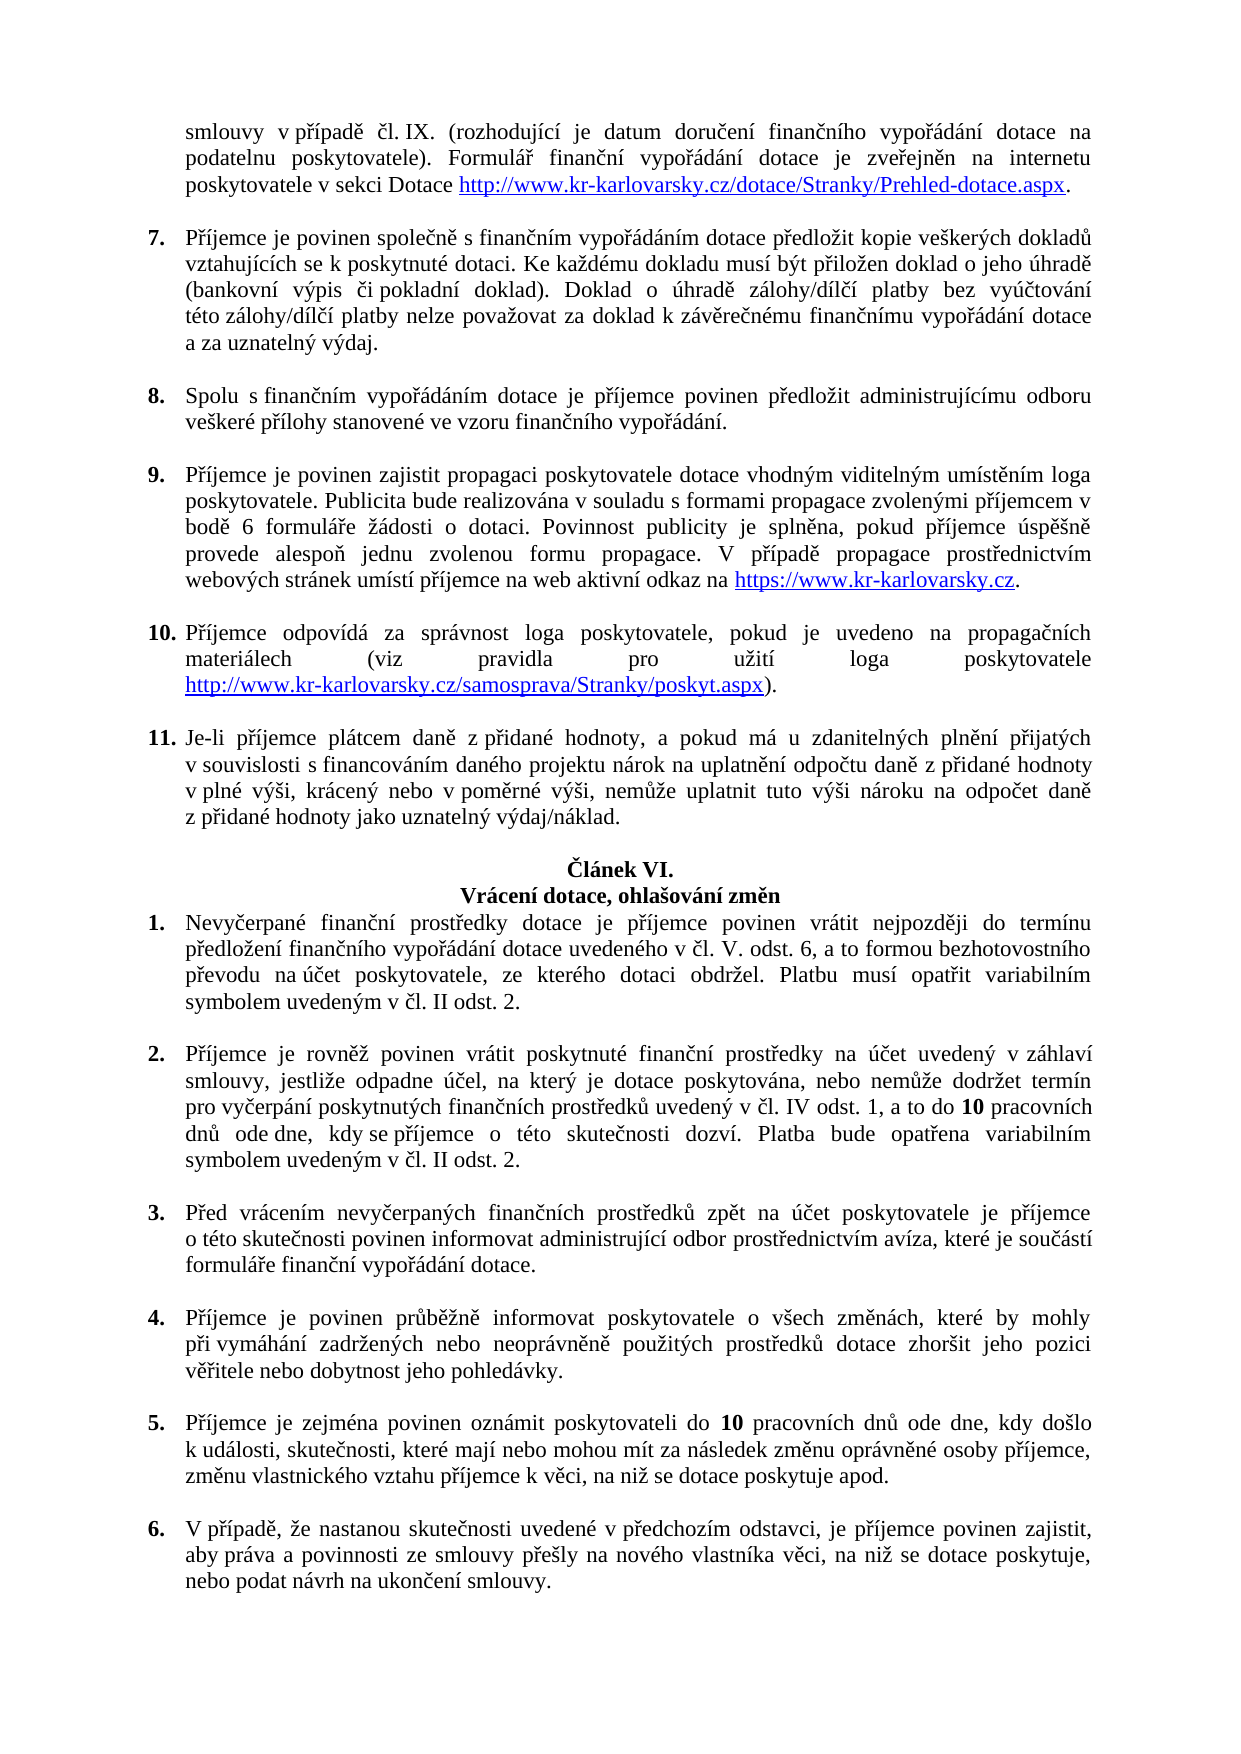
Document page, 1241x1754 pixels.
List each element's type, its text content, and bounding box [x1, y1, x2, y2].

list Spolu s finančním vypořádáním dotace je příjemce povinen předložit administrujícímu odboru veškeré přílohy stanovené ve vzoru finančního vypořádání. [148, 382, 1092, 434]
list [148, 118, 1092, 197]
list Příjemce je povinen společně s finančním vypořádáním dotace předložit kopie veškerých dokladů vztahujících se k poskytnuté dotaci. Ke každému dokladu musí být přiložen doklad o jeho úhradě (bankovní výpis či pokladní doklad). Doklad o úhradě zálohy/dílčí platby bez vyúčtování této zálohy/dílčí platby nelze považovat za doklad k závěrečnému finančnímu vypořádání dotace a za uznatelný výdaj. [148, 223, 1092, 355]
list Nevyčerpané finanční prostředky dotace je příjemce povinen vrátit nejpozději do termínu předložení finančního vypořádání dotace uvedeného v čl. V. odst. 6, a to formou bezhotovostního převodu na účet poskytovatele, ze kterého dotaci obdržel. Platbu musí opatřit variabilním symbolem uvedeným v čl. II odst. 2. [148, 909, 1092, 1014]
list Je-li příjemce plátcem daně z přidané hodnoty, a pokud má u zdanitelných plnění přijatých v souvislosti s financováním daného projektu nárok na uplatnění odpočtu daně z přidané hodnoty v plné výši, krácený nebo v poměrné výši, nemůže uplatnit tuto výši nároku na odpočet daně z přidané hodnoty jako uznatelný výdaj/náklad. [148, 724, 1092, 830]
list Příjemce je povinen zajistit propagaci poskytovatele dotace vhodným viditelným umístěním loga poskytovatele. Publicita bude realizována v souladu s formami propagace zvolenými příjemcem v bodě 6 formuláře žádosti o dotaci. Povinnost publicity je splněna, pokud příjemce úspěšně provede alespoň jednu zvolenou formu propagace. V případě propagace prostřednictvím webových stránek umístí příjemce na web aktivní odkaz na https://www.kr-karlovarsky.cz. [148, 461, 1092, 592]
list Před vrácením nevyčerpaných finančních prostředků zpět na účet poskytovatele je příjemce o této skutečnosti povinen informovat administrující odbor prostřednictvím avíza, které je součástí formuláře finanční vypořádání dotace. [148, 1199, 1092, 1278]
list Příjemce je povinen průběžně informovat poskytovatele o všech změnách, které by mohly při vymáhání zadržených nebo neoprávněně použitých prostředků dotace zhoršit jeho pozici věřitele nebo dobytnost jeho pohledávky. [148, 1304, 1092, 1383]
list V případě, že nastanou skutečnosti uvedené v předchozím odstavci, je příjemce povinen zajistit, aby práva a povinnosti ze smlouvy přešly na nového vlastníka věci, na niž se dotace poskytuje, nebo podat návrh na ukončení smlouvy. [148, 1515, 1092, 1594]
text Vrácení dotace, ohlašování změn [148, 882, 1092, 909]
list Příjemce je rovněž povinen vrátit poskytnuté finanční prostředky na účet uvedený v záhlaví smlouvy, jestliže odpadne účel, na který je dotace poskytována, nebo nemůže dodržet termín pro vyčerpání poskytnutých finančních prostředků uvedený v čl. IV odst. 1, a to do 10 pracovních dnů ode dne, kdy se příjemce o této skutečnosti dozví. Platba bude opatřena variabilním symbolem uvedeným v čl. II odst. 2. [148, 1041, 1092, 1172]
text Článek VI. [148, 856, 1092, 882]
list Příjemce odpovídá za správnost loga poskytovatele, pokud je uvedeno na propagačních materiálech (viz pravidla pro užití loga poskytovatele http://www.kr-karlovarsky.cz/samosprava/Stranky/poskyt.aspx). [148, 619, 1092, 698]
list Příjemce je zejména povinen oznámit poskytovateli do 10 pracovních dnů ode dne, kdy došlo k události, skutečnosti, které mají nebo mohou mít za následek změnu oprávněné osoby příjemce, změnu vlastnického vztahu příjemce k věci, na niž se dotace poskytuje apod. [148, 1409, 1092, 1488]
